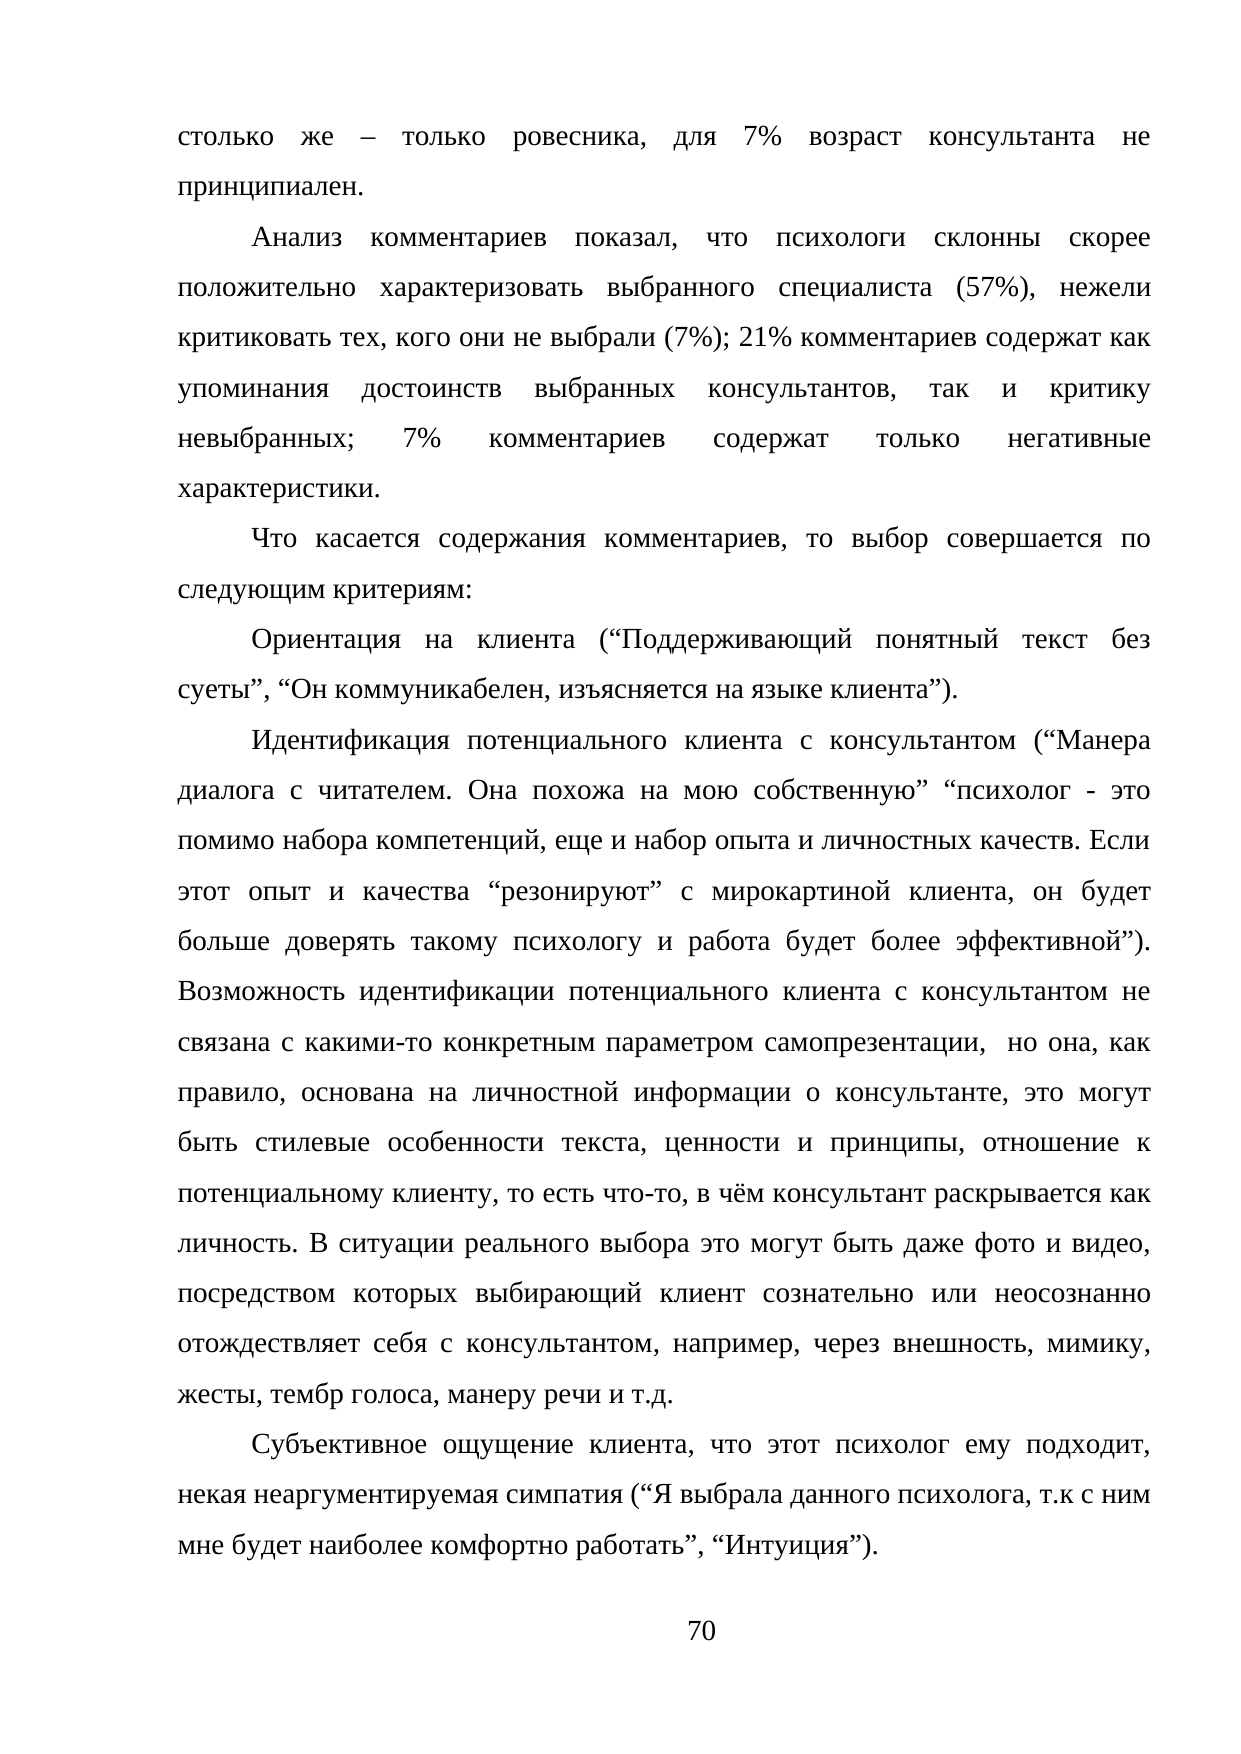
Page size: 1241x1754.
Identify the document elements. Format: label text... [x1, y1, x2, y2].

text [177, 118, 1152, 202]
text Субъективное ощущение клиента, что этот психолог ему подходит, некая неаргументируемая симпатия (“Я выбрала данного психолога, т.к с ним мне будет наиболее комфортно работать”, “Интуиция”). [177, 1426, 1152, 1560]
text Идентификация потенциального клиента с консультантом (“Манера диалога с читателем. Она похожа на мою собственную” “психолог - это помимо набора компетенций, еще и набор опыта и личностных качеств. Если этот опыт и качества “резонируют” с мирокартиной клиента, он будет больше доверять такому психологу и работа будет более эффективной”). Возможность идентификации потенциального клиента с консультантом не связана с какими-то конкретным параметром самопрезентации, но она, как правило, основана на личностной информации о консультанте, это могут быть стилевые особенности текста, ценности и принципы, отношение к потенциальному клиенту, то есть что-то, в чём консультант раскрывается как личность. В ситуации реального выбора это могут быть даже фото и видео, посредством которых выбирающий клиент сознательно или неосознанно отождествляет себя с консультантом, например, через внешность, мимику, жесты, тембр голоса, манеру речи и т.д. [177, 722, 1152, 1409]
text Анализ комментариев показал, что психологи склонны скорее положительно характеризовать выбранного специалиста (57%), нежели критиковать тех, кого они не выбрали (7%); 21% комментариев содержат как упоминания достоинств выбранных консультантов, так и критику невыбранных; 7% комментариев содержат только негативные характеристики. [177, 219, 1152, 504]
text Ориентация на клиента (“Поддерживающий понятный текст без суеты”, “Он коммуникабелен, изъясняется на языке клиента”). [177, 621, 1152, 705]
text Что касается содержания комментариев, то выбор совершается по следующим критериям: [177, 521, 1152, 604]
